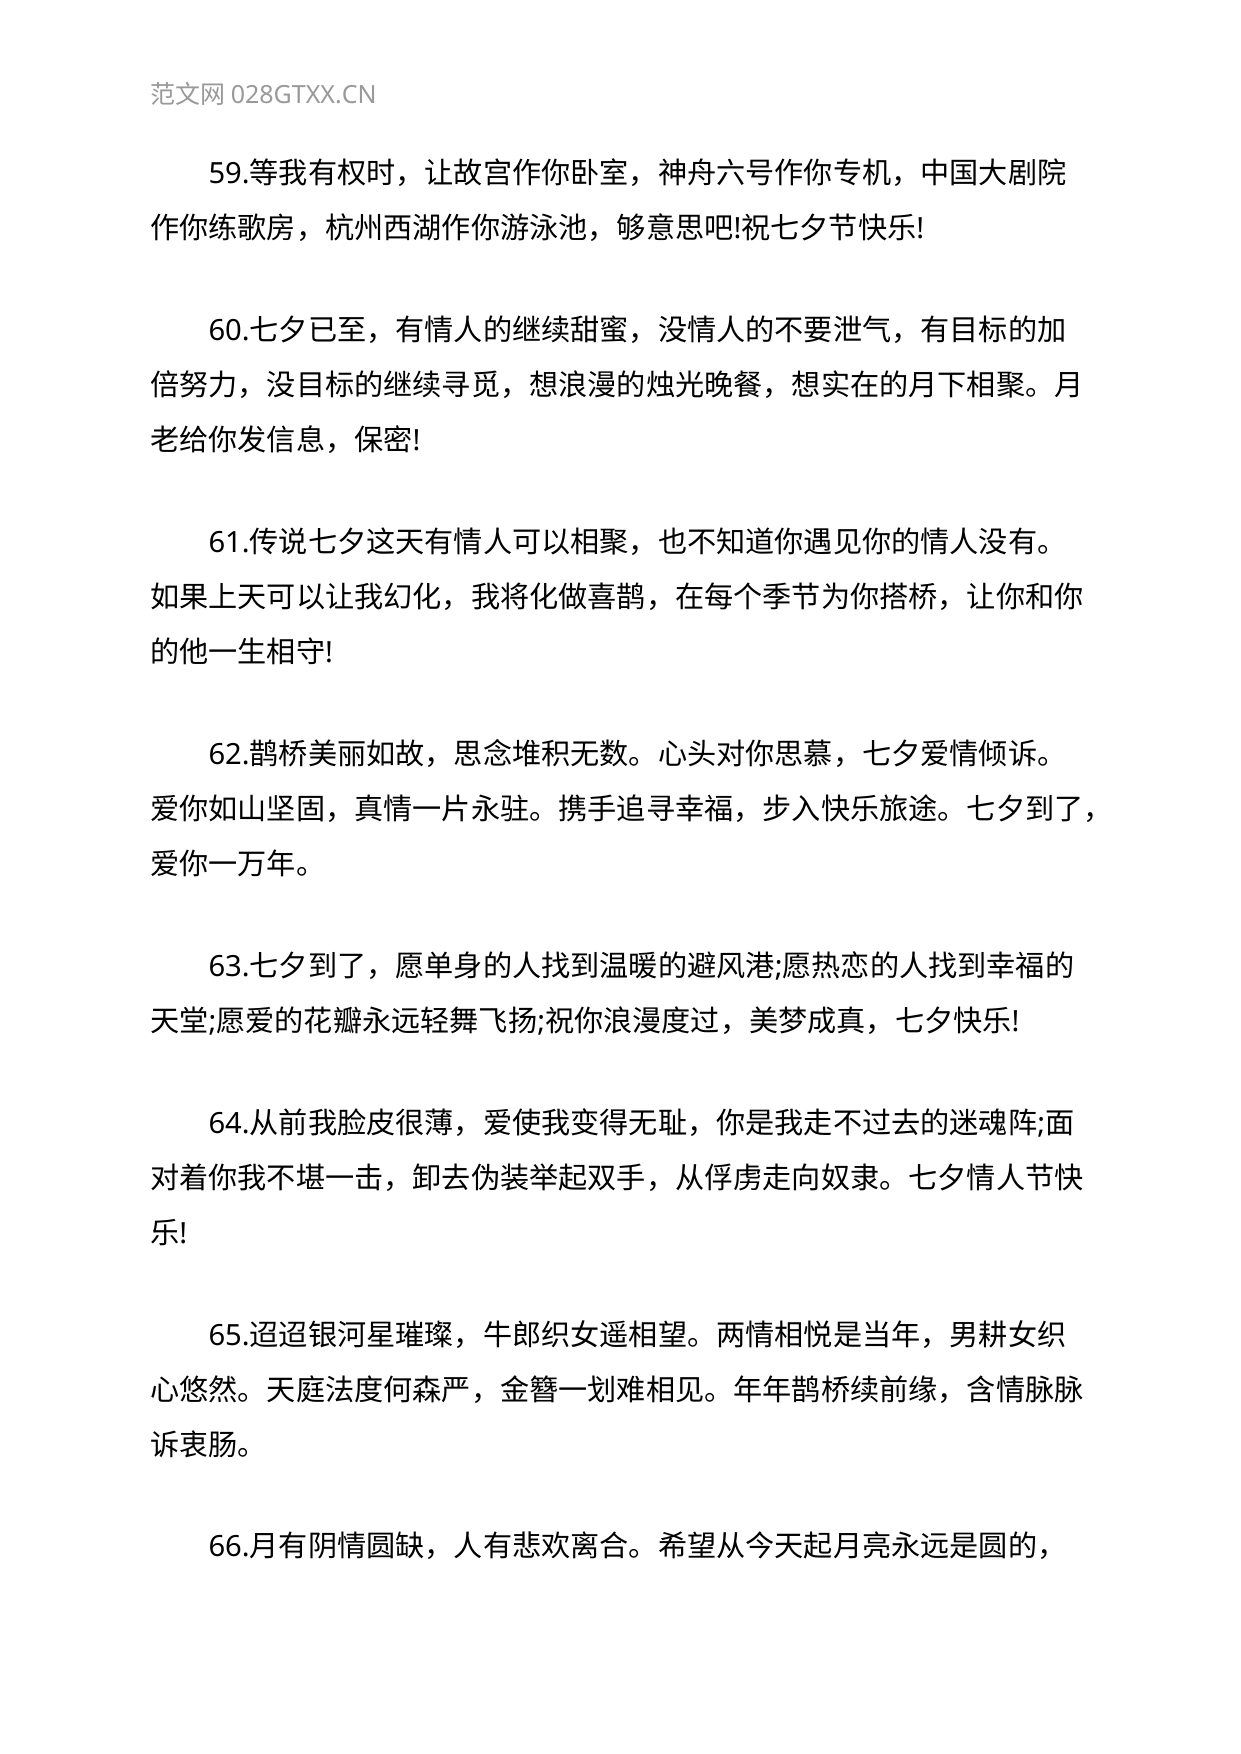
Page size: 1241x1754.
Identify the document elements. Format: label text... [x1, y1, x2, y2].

text 65.迢迢银河星璀璨，牛郎织女遥相望。两情相悦是当年，男耕女织心悠然。天庭法度何森严，金簪一划难相见。年年鹊桥续前缘，含情脉脉诉衷肠。 [150, 1311, 1090, 1463]
text 59.等我有权时，让故宫作你卧室，神舟六号作你专机，中国大剧院作你练歌房，杭州西湖作你游泳池，够意思吧!祝七夕节快乐! [150, 150, 1090, 247]
text 62.鹊桥美丽如故，思念堆积无数。心头对你思慕，七夕爱情倾诉。爱你如山坚固，真情一片永驻。携手追寻幸福，步入快乐旅途。七夕到了，爱你一万年。 [150, 731, 1090, 883]
text 64.从前我脸皮很薄，爱使我变得无耻，你是我走不过去的迷魂阵;面对着你我不堪一击，卸去伪装举起双手，从俘虏走向奴隶。七夕情人节快乐! [150, 1099, 1090, 1252]
text 60.七夕已至，有情人的继续甜蜜，没情人的不要泄气，有目标的加倍努力，没目标的继续寻觅，想浪漫的烛光晚餐，想实在的月下相聚。月老给你发信息，保密! [150, 307, 1090, 459]
text 61.传说七夕这天有情人可以相聚，也不知道你遇见你的情人没有。如果上天可以让我幻化，我将化做喜鹊，在每个季节为你搭桥，让你和你的他一生相守! [150, 519, 1090, 671]
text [150, 1523, 1090, 1565]
text 63.七夕到了，愿单身的人找到温暖的避风港;愿热恋的人找到幸福的天堂;愿爱的花瓣永远轻舞飞扬;祝你浪漫度过，美梦成真，七夕快乐! [150, 942, 1090, 1040]
